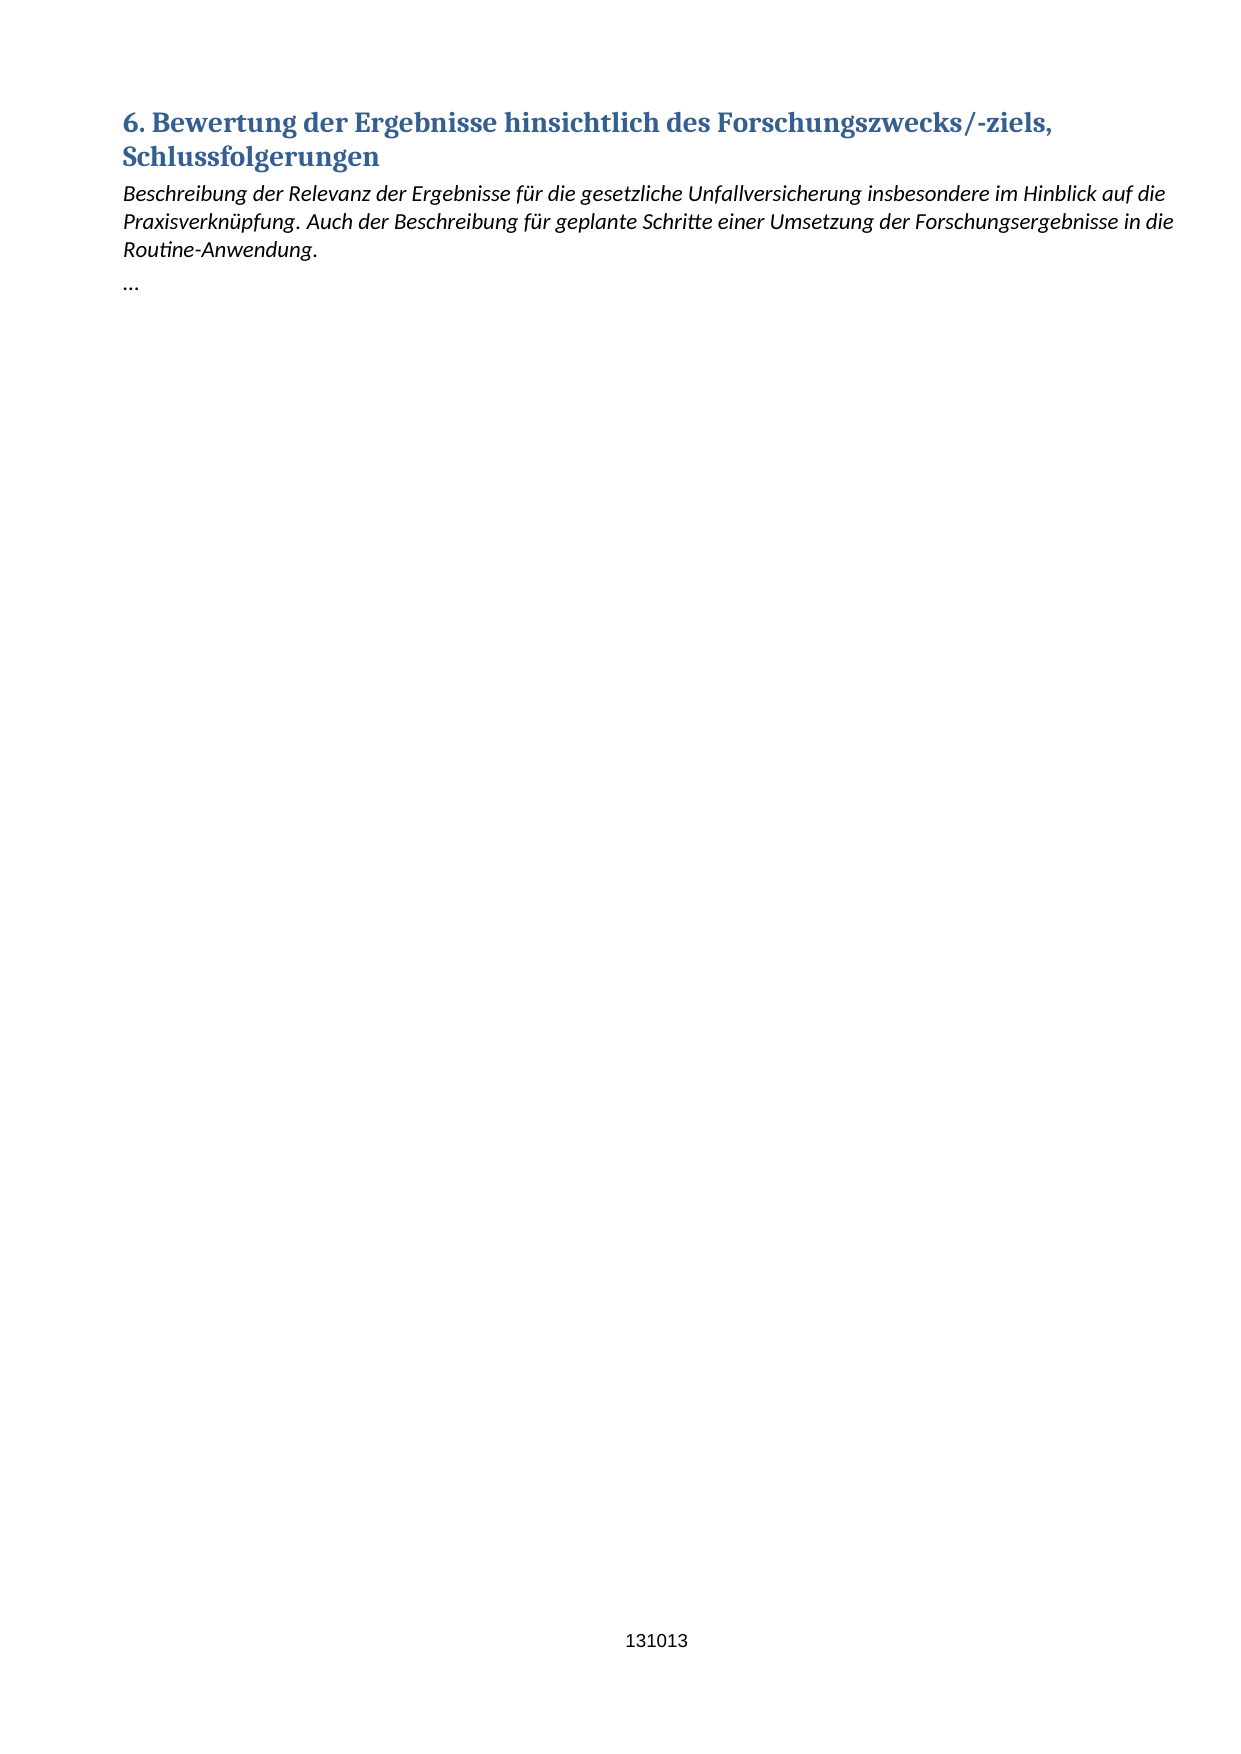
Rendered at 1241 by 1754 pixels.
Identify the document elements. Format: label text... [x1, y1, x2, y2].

text Beschreibung der Relevanz der Ergebnisse für die gesetzliche Unfallversicherung insbesondere im Hinblick auf die Praxisverknüpfung. Auch der Beschreibung für geplante Schritte einer Umsetzung der Forschungsergebnisse in die Routine-Anwendung. [123, 179, 1190, 263]
text 6. Bewertung der Ergebnisse hinsichtlich des Forschungszwecks/-ziels, Schlussfolgerungen [123, 106, 1190, 173]
text … [123, 268, 1190, 296]
